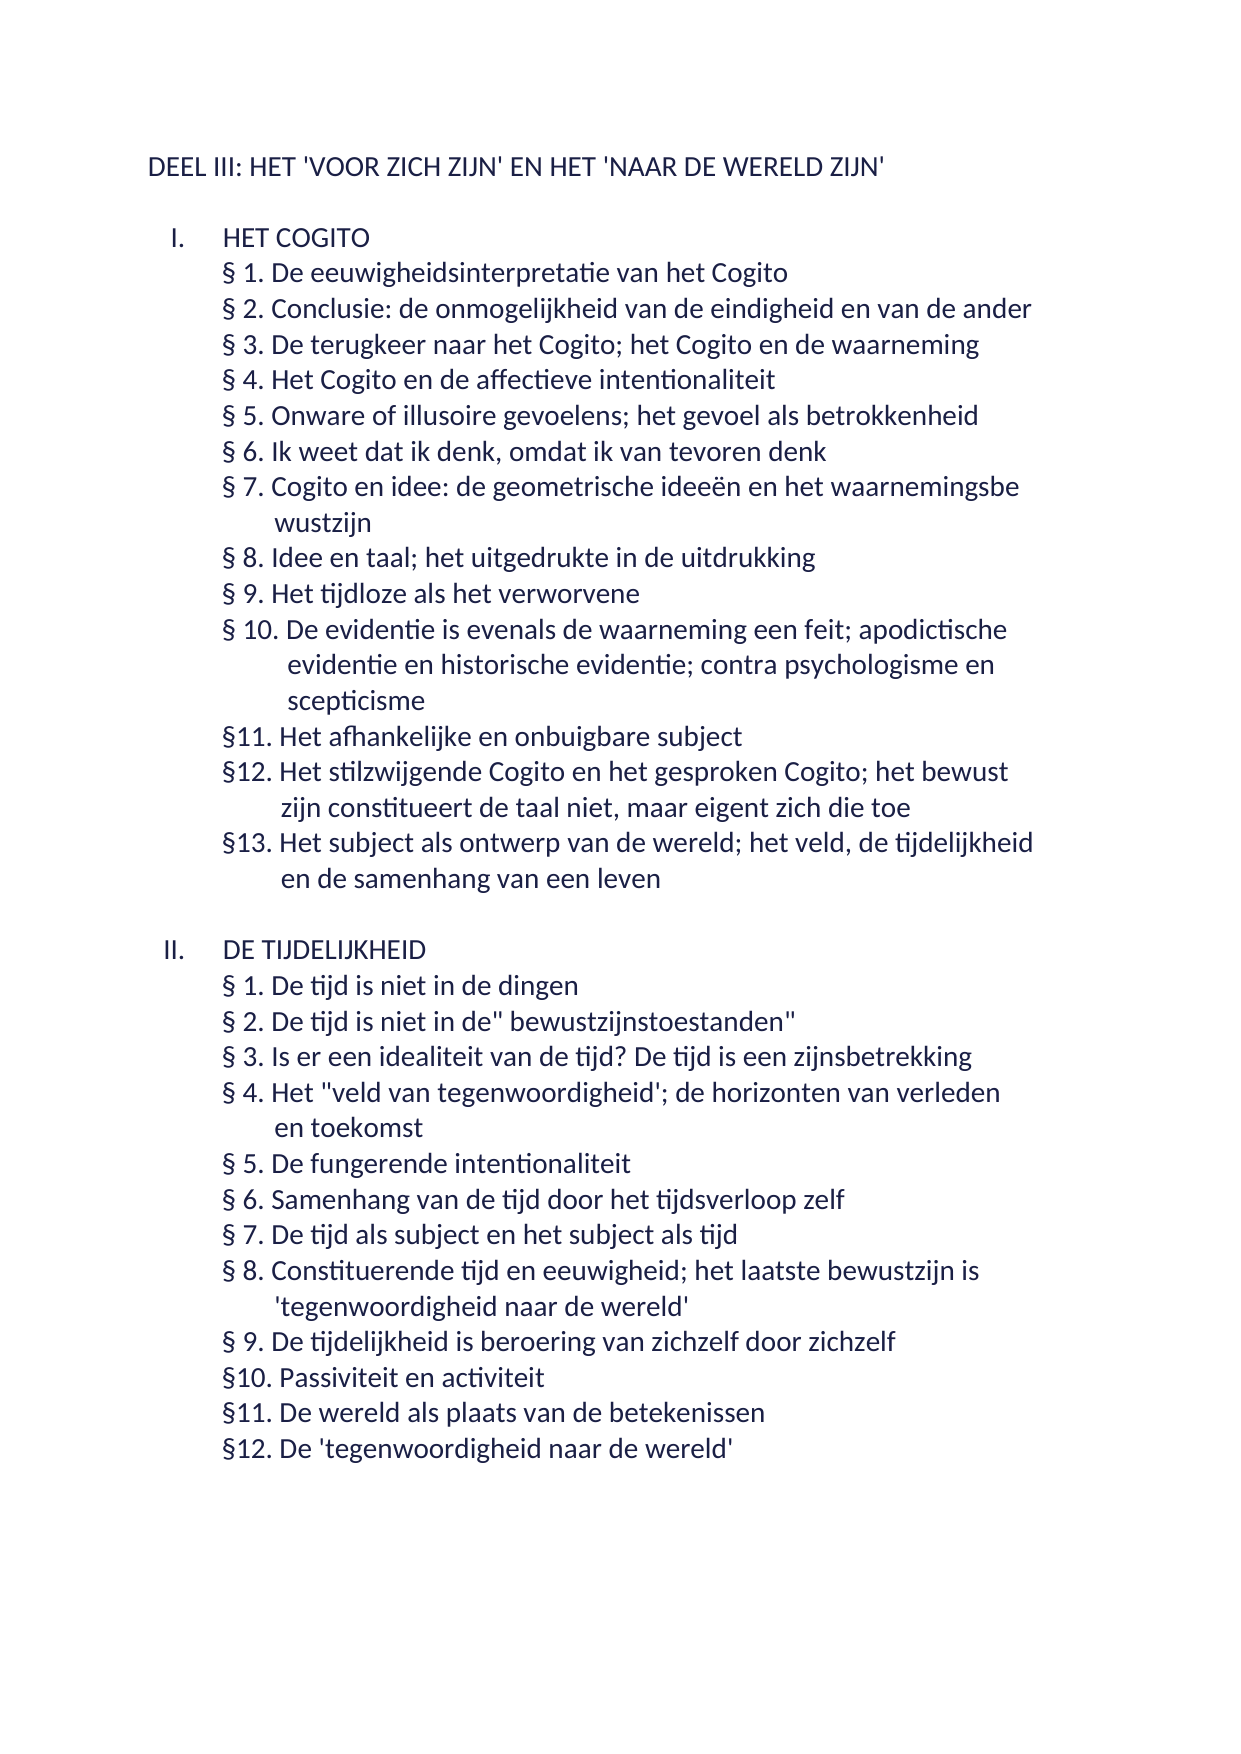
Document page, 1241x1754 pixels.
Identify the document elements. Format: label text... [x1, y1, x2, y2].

text en toekomst [221, 1109, 1093, 1145]
text 'tegenwoordigheid naar de wereld' [221, 1288, 1093, 1323]
text DEEL III: HET 'VOOR ZICH ZIJN' EN HET 'NAAR DE WERELD ZIJN' [148, 148, 1093, 183]
text § 6. Ik weet dat ik denk, omdat ik van tevoren denk [221, 433, 1093, 468]
text § 9. Het tijdloze als het verworvene [221, 575, 1093, 611]
list HET COGITO [185, 219, 1093, 254]
text § 2. Conclusie: de onmogelijkheid van de eindigheid en van de ander [221, 290, 1093, 326]
text §11. Het afhankelijke en onbuigbare subject [221, 718, 1093, 753]
text § 3. De terugkeer naar het Cogito; het Cogito en de waarneming [221, 326, 1093, 361]
text zijn constitueert de taal niet, maar eigent zich die toe [221, 789, 1093, 824]
text § 7. Cogito en idee: de geometrische ideeën en het waarnemingsbe­ [221, 468, 1093, 504]
text § 3. Is er een idealiteit van de tijd? De tijd is een zijnsbetrekking [221, 1038, 1093, 1074]
text § 1. De eeuwigheidsinterpretatie van het Cogito [221, 254, 1093, 290]
text § 5. Onware of illusoire gevoelens; het gevoel als betrokkenheid [221, 397, 1093, 433]
text § 5. De fungerende intentionaliteit [221, 1145, 1093, 1181]
text en de samenhang van een leven [221, 860, 1093, 896]
text wustzijn [221, 504, 1093, 539]
text §10. Passiviteit en activiteit [221, 1359, 1093, 1394]
text §12. Het stilzwijgende Cogito en het gesproken Cogito; het bewust­ [221, 753, 1093, 789]
list DE TIJDELIJKHEID [185, 931, 1093, 967]
text §13. Het subject als ontwerp van de wereld; het veld, de tijdelijkheid [221, 824, 1093, 860]
text § 2. De tijd is niet in de" bewustzijnstoestanden" [221, 1003, 1093, 1038]
text §12. De 'tegenwoordigheid naar de wereld' [221, 1430, 1093, 1466]
text § 9. De tijdelijkheid is beroering van zichzelf door zichzelf [221, 1323, 1093, 1359]
text § 8. Idee en taal; het uitgedrukte in de uitdrukking [221, 539, 1093, 575]
text § 1. De tijd is niet in de dingen [221, 967, 1093, 1003]
text § 4. Het Cogito en de affectieve intentionaliteit [221, 361, 1093, 397]
text § 10. De evidentie is evenals de waarneming een feit; apodictische [221, 611, 1093, 646]
text §11. De wereld als plaats van de betekenissen [221, 1394, 1093, 1430]
text § 7. De tijd als subject en het subject als tijd [221, 1216, 1093, 1252]
text scepticisme [221, 682, 1093, 718]
text § 6. Samenhang van de tijd door het tijdsverloop zelf [221, 1181, 1093, 1216]
text § 8. Constituerende tijd en eeuwigheid; het laatste bewustzijn is [221, 1252, 1093, 1288]
text § 4. Het "veld van tegenwoordigheid'; de horizonten van verleden [221, 1074, 1093, 1109]
text evidentie en historische evidentie; contra psychologisme en [221, 646, 1093, 682]
